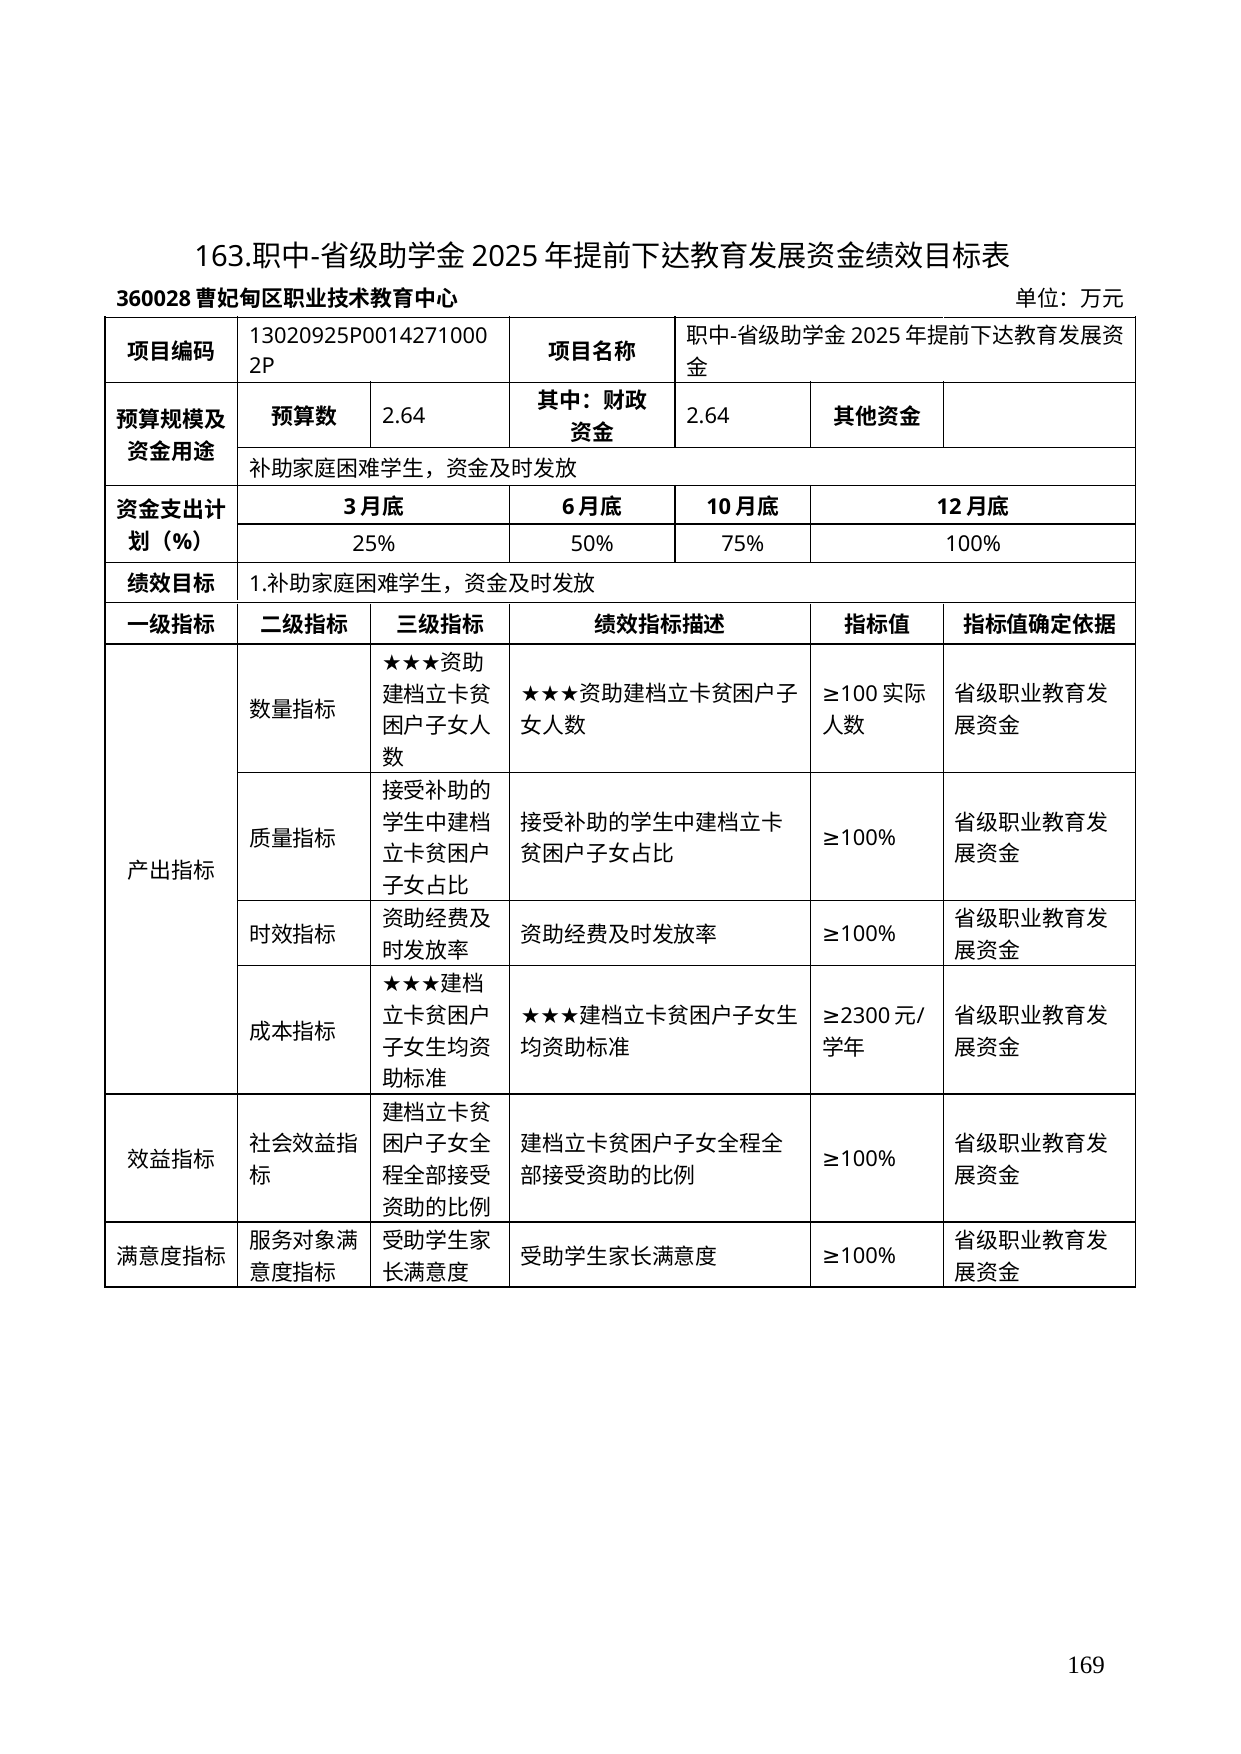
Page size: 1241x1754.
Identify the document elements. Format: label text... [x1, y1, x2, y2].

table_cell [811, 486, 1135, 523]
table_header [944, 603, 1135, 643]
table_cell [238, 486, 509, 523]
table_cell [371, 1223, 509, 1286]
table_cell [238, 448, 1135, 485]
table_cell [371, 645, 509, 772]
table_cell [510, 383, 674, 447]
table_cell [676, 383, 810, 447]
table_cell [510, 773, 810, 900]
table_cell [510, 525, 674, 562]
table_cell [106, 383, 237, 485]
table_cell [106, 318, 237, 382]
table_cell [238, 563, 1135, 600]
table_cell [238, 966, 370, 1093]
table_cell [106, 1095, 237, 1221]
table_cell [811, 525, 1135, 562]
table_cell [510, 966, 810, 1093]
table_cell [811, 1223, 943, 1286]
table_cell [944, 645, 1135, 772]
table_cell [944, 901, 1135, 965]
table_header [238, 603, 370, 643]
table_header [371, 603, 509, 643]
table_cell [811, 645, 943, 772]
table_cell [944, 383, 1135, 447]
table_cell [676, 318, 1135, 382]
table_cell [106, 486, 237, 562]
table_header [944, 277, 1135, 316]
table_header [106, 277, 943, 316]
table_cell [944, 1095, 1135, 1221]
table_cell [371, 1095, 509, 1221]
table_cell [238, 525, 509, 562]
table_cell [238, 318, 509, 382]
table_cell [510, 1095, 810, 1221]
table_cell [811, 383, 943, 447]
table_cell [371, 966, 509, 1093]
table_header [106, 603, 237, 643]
text 163.职中-省级助学金2025年提前下达教育发展资金绩效目标表 [136, 235, 1104, 275]
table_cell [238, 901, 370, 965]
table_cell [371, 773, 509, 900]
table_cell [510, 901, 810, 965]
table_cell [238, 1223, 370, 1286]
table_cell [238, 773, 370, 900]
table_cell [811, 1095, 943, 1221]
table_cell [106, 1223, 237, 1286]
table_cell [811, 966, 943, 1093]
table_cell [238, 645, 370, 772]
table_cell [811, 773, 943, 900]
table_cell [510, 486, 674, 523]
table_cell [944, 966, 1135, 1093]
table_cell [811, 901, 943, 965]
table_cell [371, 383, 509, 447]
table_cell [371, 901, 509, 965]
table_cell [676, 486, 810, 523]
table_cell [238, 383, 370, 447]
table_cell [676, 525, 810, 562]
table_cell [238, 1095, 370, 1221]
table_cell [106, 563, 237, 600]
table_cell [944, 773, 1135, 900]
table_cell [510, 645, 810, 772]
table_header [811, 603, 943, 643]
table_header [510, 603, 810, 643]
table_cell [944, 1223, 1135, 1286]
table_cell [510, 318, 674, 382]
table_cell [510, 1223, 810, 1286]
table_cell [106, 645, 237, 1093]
